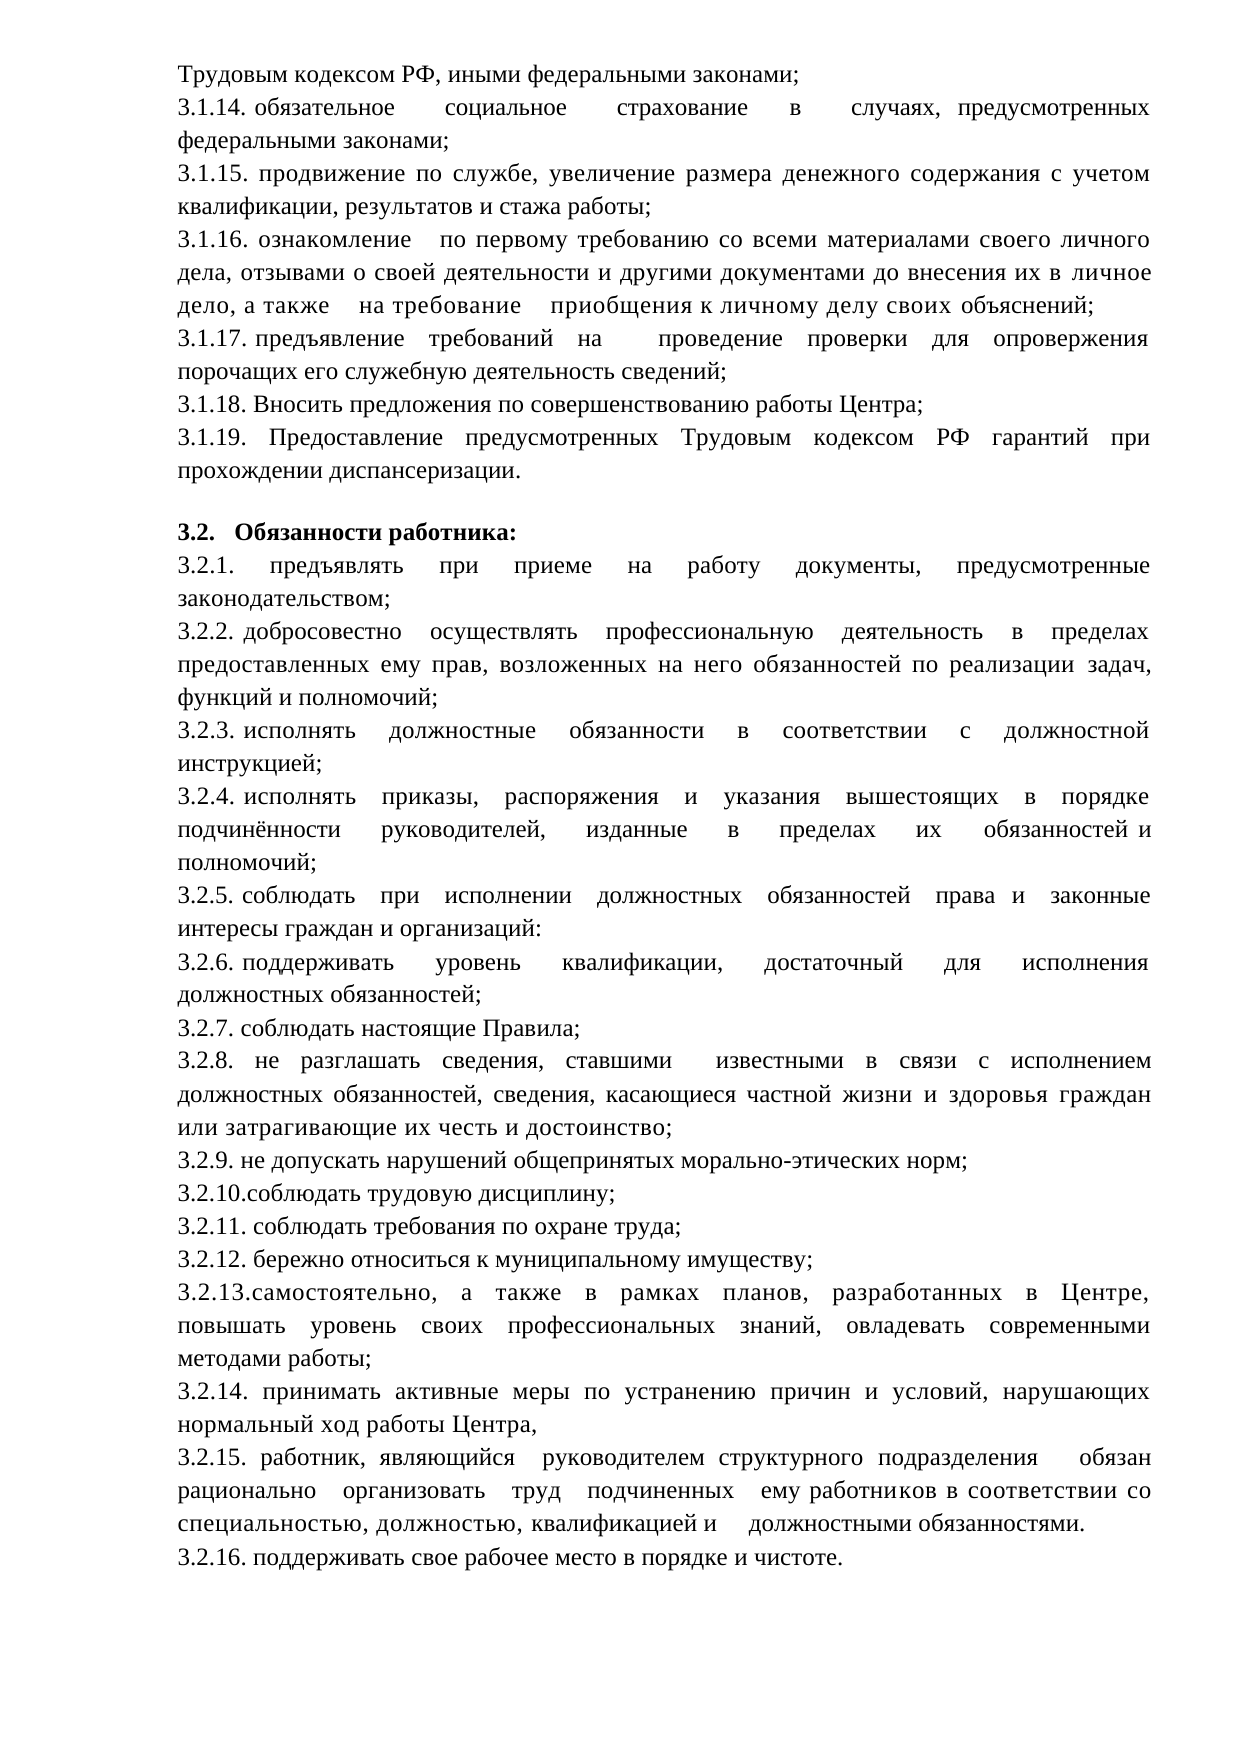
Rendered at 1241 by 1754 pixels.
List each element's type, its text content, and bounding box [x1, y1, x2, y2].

text 3.2.8. не разглашать сведения, ставшими известными в связи с исполнением должностных обязанностей, сведения, касающиеся частной жизни и здоровья граждан или затрагивающие их честь и достоинство; [177, 1046, 1152, 1140]
text 3.2.6. поддерживать уровень квалификации, достаточный для исполнения должностных обязанностей; [177, 947, 1152, 1008]
text 3.2.7. соблюдать настоящие Правила; [177, 1013, 1152, 1041]
text 3.1.14. обязательное социальное страхование в случаях, предусмотренных федеральными законами; [177, 92, 1152, 154]
text 3.1.16. ознакомление по первому требованию со всеми материалами своего личного дела, отзывами о своей деятельности и другими документами до внесения их в личное дело, а также на требование приобщения к личному делу своих объяснений; [177, 224, 1152, 319]
text 3.2.16. поддерживать свое рабочее место в порядке и чистоте. [177, 1542, 1152, 1571]
text 3.1.18. Вносить предложения по совершенствованию работы Центра; [177, 389, 1152, 418]
text 3.2.15. работник, являющийся руководителем структурного подразделения обязан рационально организовать труд подчиненных ему работников в соответствии со специальностью, должностью, квалификацией и должностными обязанностями. [177, 1442, 1152, 1537]
text 3.1.19. Предоставление предусмотренных Трудовым кодексом РФ гарантий при прохождении диспансеризации. [177, 422, 1152, 484]
text 3.2.12. бережно относиться к муниципальному имуществу; [177, 1244, 1152, 1272]
text 3.2.11. соблюдать требования по охране труда; [177, 1211, 1152, 1239]
text 3.2. Обязанности работника: [177, 517, 1152, 546]
text 3.2.4. исполнять приказы, распоряжения и указания вышестоящих в порядке подчинённости руководителей, изданные в пределах их обязанностей и полномочий; [177, 781, 1152, 876]
text 3.2.1. предъявлять при приеме на работу документы, предусмотренные законодательством; [177, 550, 1152, 612]
text 3.2.13.самостоятельно, а также в рамках планов, разработанных в Центре, повышать уровень своих профессиональных знаний, овладевать современными методами работы; [177, 1277, 1152, 1372]
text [177, 59, 1152, 88]
text 3.2.3. исполнять должностные обязанности в соответствии с должностной инструкцией; [177, 715, 1152, 777]
text 3.2.10.соблюдать трудовую дисциплину; [177, 1178, 1152, 1206]
text 3.2.14. принимать активные меры по устранению причин и условий, нарушающих нормальный ход работы Центра, [177, 1376, 1152, 1438]
text 3.1.17. предъявление требований на проведение проверки для опровержения порочащих его служебную деятельность сведений; [177, 323, 1152, 385]
text 3.2.9. не допускать нарушений общепринятых морально-этических норм; [177, 1145, 1152, 1173]
text 3.1.15. продвижение по службе, увеличение размера денежного содержания с учетом квалификации, результатов и стажа работы; [177, 158, 1152, 220]
text 3.2.2. добросовестно осуществлять профессиональную деятельность в пределах предоставленных ему прав, возложенных на него обязанностей по реализации задач, функций и полномочий; [177, 616, 1152, 711]
text 3.2.5. соблюдать при исполнении должностных обязанностей права и законные интересы граждан и организаций: [177, 881, 1152, 942]
